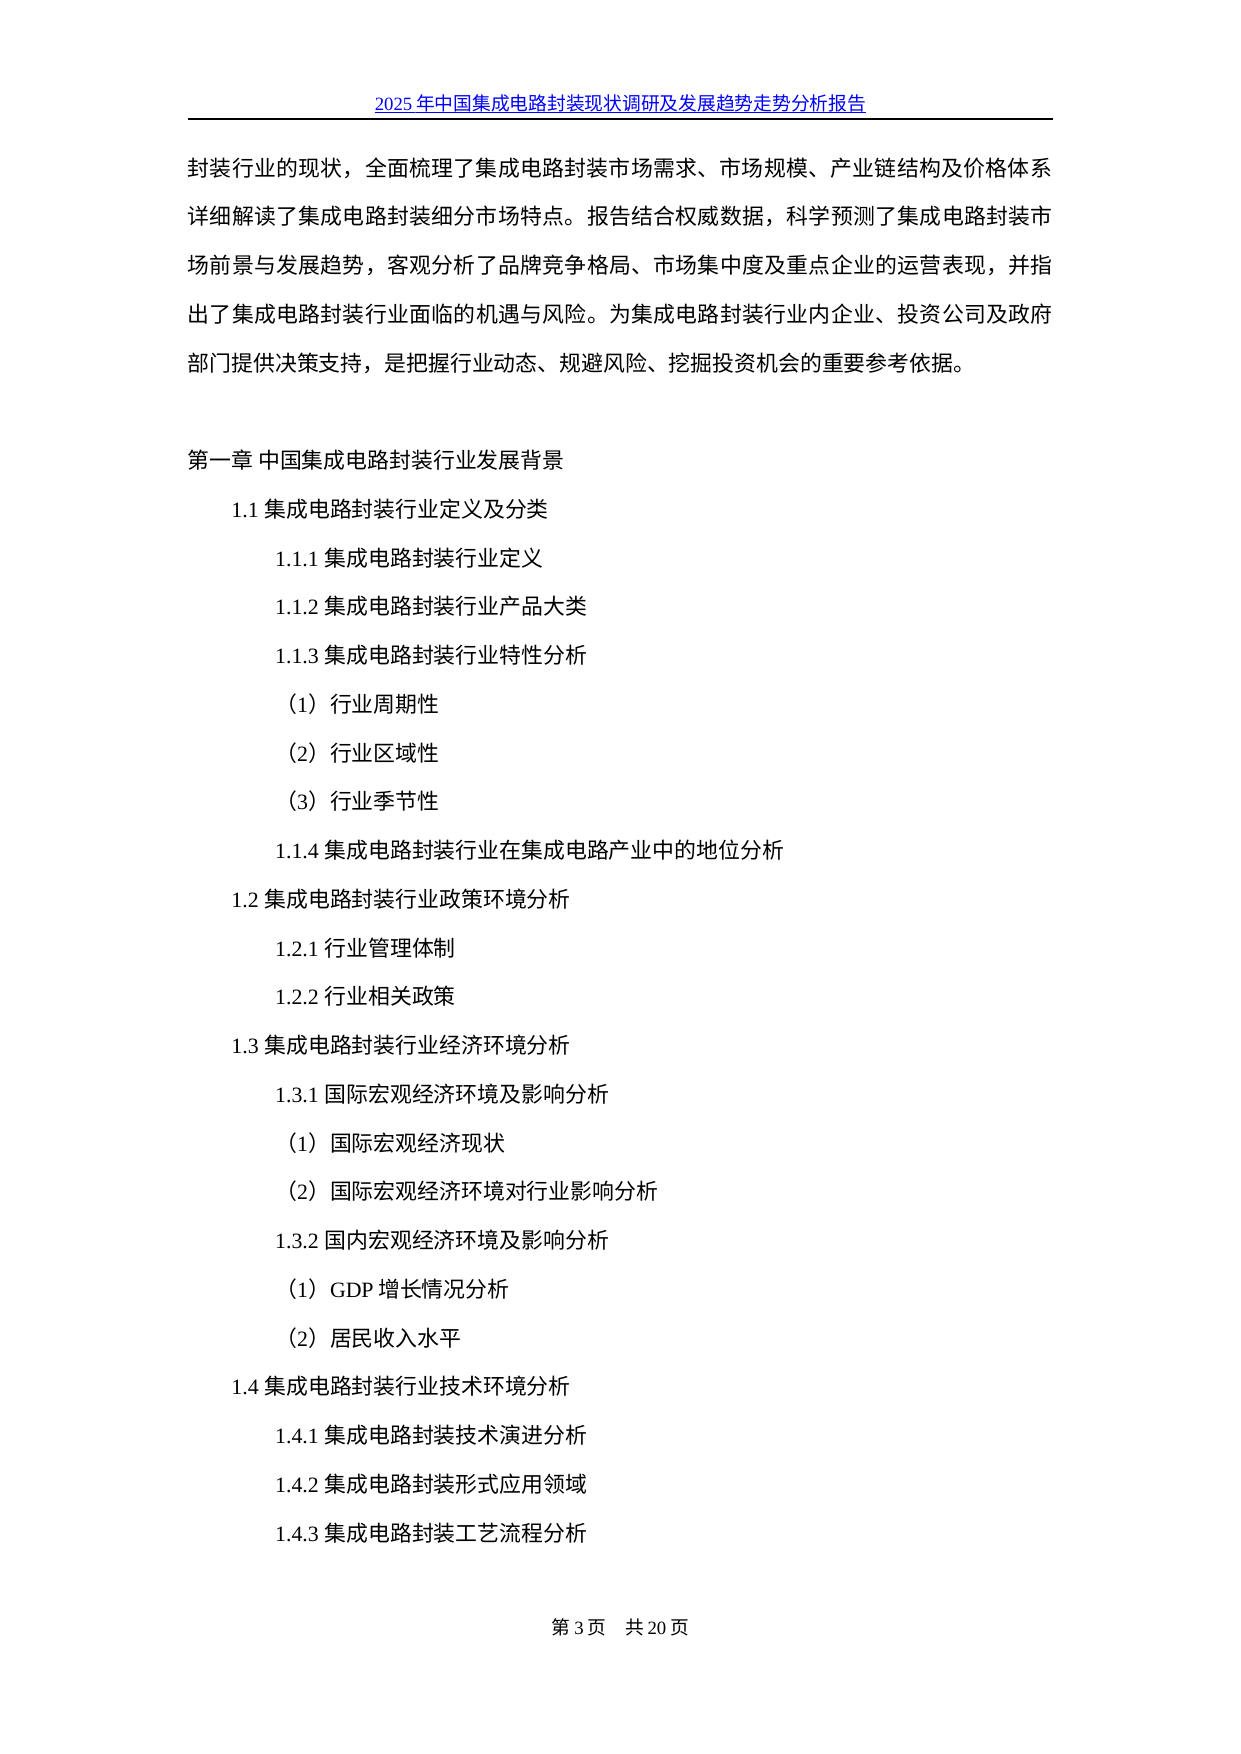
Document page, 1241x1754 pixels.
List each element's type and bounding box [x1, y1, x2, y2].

text [187, 150, 1053, 1548]
